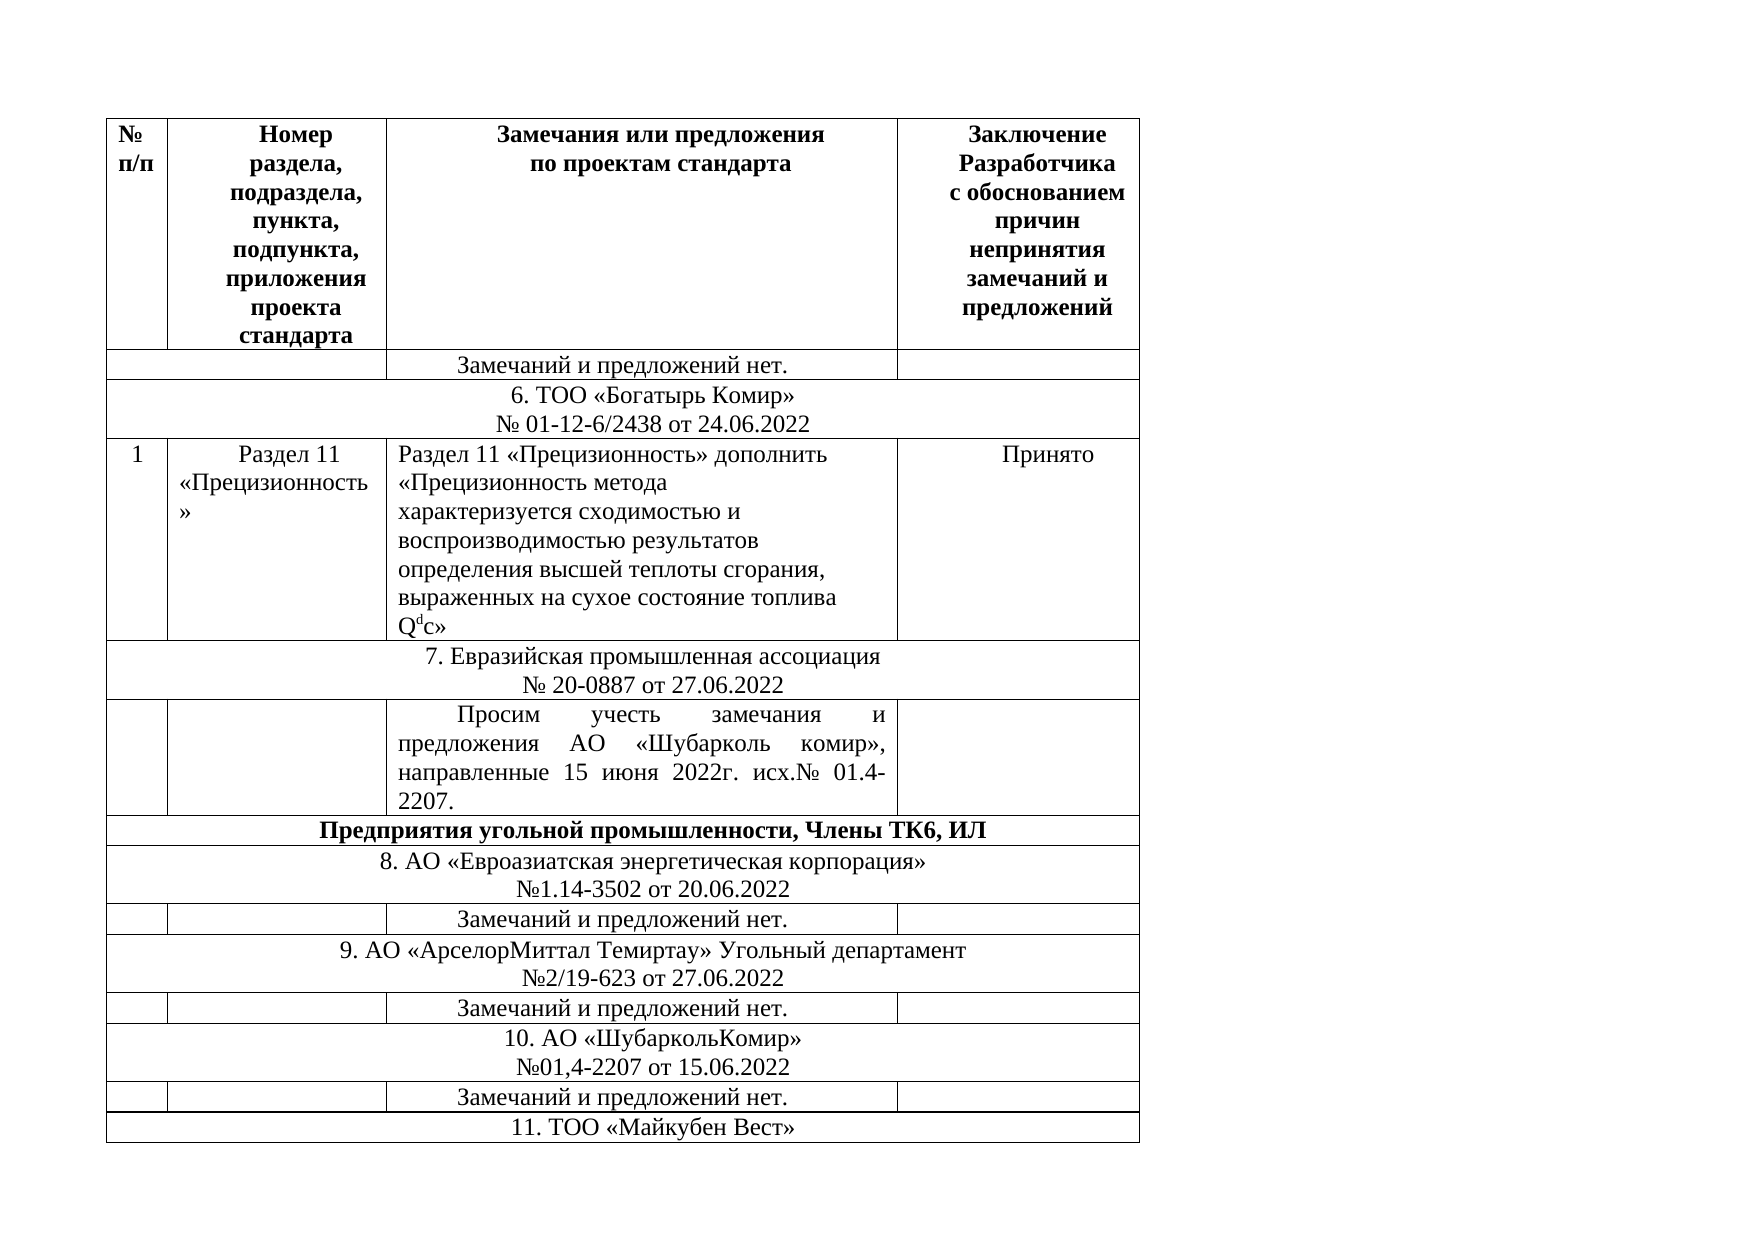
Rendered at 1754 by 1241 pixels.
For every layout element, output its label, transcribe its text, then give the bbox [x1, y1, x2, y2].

table_cell [168, 904, 386, 934]
table_cell [898, 993, 1139, 1022]
table_cell Замечаний и предложений нет. [387, 350, 897, 379]
table_cell Замечаний и предложений нет. [387, 1082, 897, 1111]
table_cell [168, 1082, 386, 1111]
table_cell [168, 993, 386, 1022]
table_cell Раздел 11 «Прецизионность» дополнить «Прецизионность метода характеризуется сходимостью и воспроизводимостью результатов определения высшей теплоты сгорания, выраженных на сухое состояние топлива Qdc» [387, 439, 897, 640]
table_cell 10. АО «ШубаркольКомир» №01,4-2207 от 15.06.2022 [107, 1024, 1139, 1081]
table_cell [898, 700, 1139, 814]
table_cell 9. АО «АрселорМиттал Темиртау» Угольный департамент №2/19-623 от 27.06.2022 [107, 935, 1139, 992]
table_cell 11. ТОО «Майкубен Вест» №390 от 07.06.2022 [107, 1113, 1139, 1142]
table_cell [898, 904, 1139, 934]
table_cell Предприятия угольной промышленности, Члены ТК6, ИЛ [107, 816, 1139, 845]
table_cell [898, 1082, 1139, 1111]
table_cell Раздел 11 «Прецизионность» [168, 439, 386, 640]
table_cell [168, 700, 386, 814]
table_cell Просим учесть замечания и предложения АО «Шубарколь комир», направленные 15 июня 2022г. исх.№ 01.4-2207. [387, 700, 897, 814]
table_cell Замечаний и предложений нет. [387, 993, 897, 1022]
table_cell [107, 700, 167, 814]
table_cell [898, 350, 1139, 379]
table_header №п/п [107, 119, 167, 349]
table_cell Замечаний и предложений нет. [387, 904, 897, 934]
table_cell 1 [107, 439, 167, 640]
table_cell [107, 904, 167, 934]
table_header Заключение Разработчика с обоснованием причин непринятия замечаний и предложений [898, 119, 1139, 349]
table_cell [107, 1082, 167, 1111]
table_header Замечания или предложения по проектам стандарта [387, 119, 897, 349]
table_cell Принято [898, 439, 1139, 640]
table_cell [107, 993, 167, 1022]
table_header Номер раздела, подраздела, пункта, подпункта, приложения проекта стандарта [168, 119, 386, 349]
table_cell [107, 350, 386, 379]
table_cell 8. АО «Евроазиатская энергетическая корпорация» №1.14-3502 от 20.06.2022 [107, 846, 1139, 903]
table_cell 6. ТОО «Богатырь Комир» № 01-12-6/2438 от 24.06.2022 [107, 380, 1139, 438]
table_cell 7. Евразийская промышленная ассоциация № 20-0887 от 27.06.2022 [107, 641, 1139, 698]
